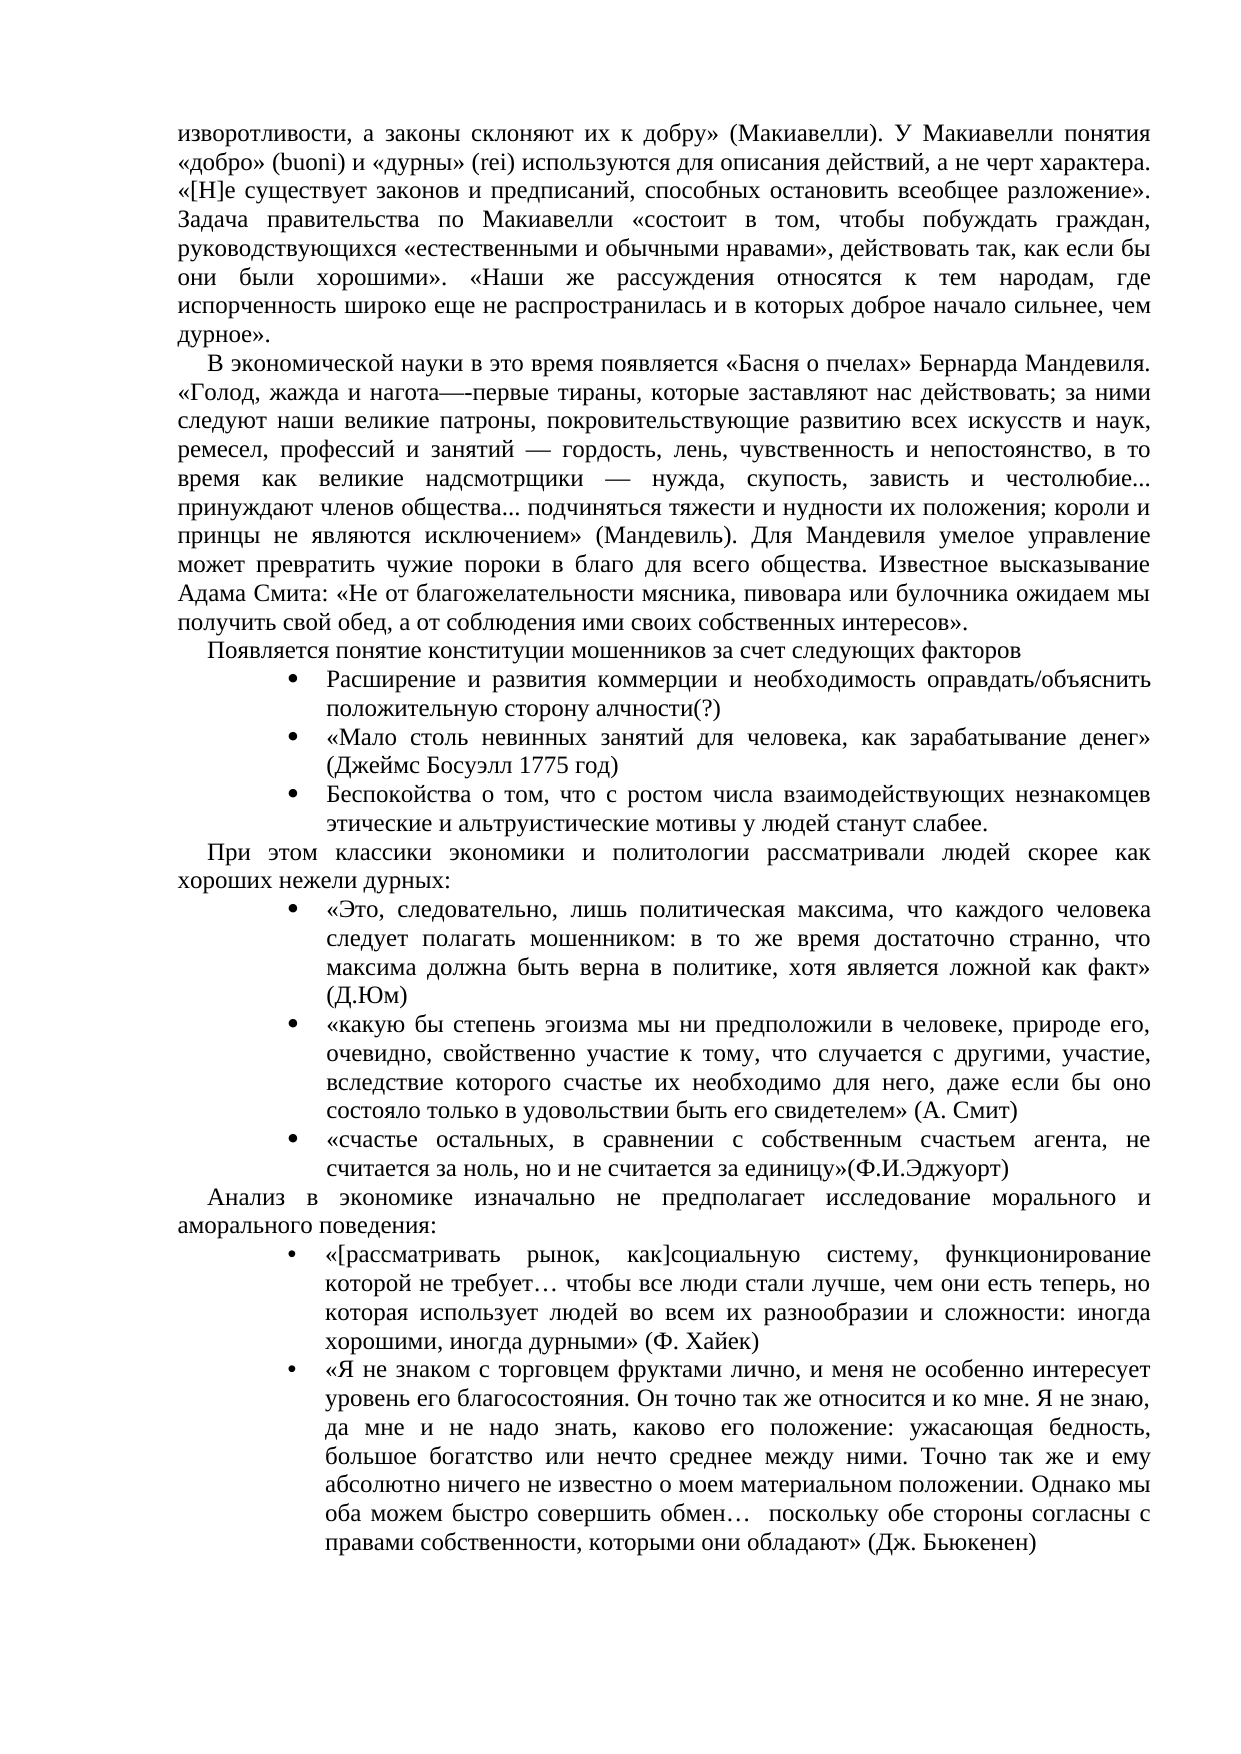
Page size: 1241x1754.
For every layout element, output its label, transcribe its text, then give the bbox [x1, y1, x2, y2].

list «Это, следовательно, лишь политическая максима, что каждого человека следует полагать мошенником: в то же время достаточно странно, что максима должна быть верна в политике, хотя является ложной как факт» (Д.Юм) [288, 894, 1152, 1009]
list «Мало столь невинных занятий для человека, как зарабатывание денег» (Джеймс Босуэлл 1775 год) [288, 722, 1152, 779]
text В экономической науки в это время появляется «Басня о пчелах» Бернарда Мандевиля. «Голод, жажда и нагота—-первые тираны, которые заставляют нас действовать; за ними следуют наши великие патроны, покровительствующие развитию всех искусств и наук, ремесел, профессий и занятий — гордость, лень, чувственность и непостоянство, в то время как великие надсмотрщики — нужда, скупость, зависть и честолюбие... принуждают членов общества... подчиняться тяжести и нудности их положения; короли и принцы не являются исключением» (Мандевиль). Для Мандевиля умелое управление может превратить чужие пороки в благо для всего общества. Известное высказывание Адама Смита: «Не от благожелательности мясника, пивовара или булочника ожидаем мы получить свой обед, а от соблюдения ими своих собственных интересов». [177, 348, 1152, 636]
text Появляется понятие конституции мошенников за счет следующих факторов [177, 636, 1152, 664]
list «какую бы степень эгоизма мы ни предположили в человеке, природе его, очевидно, свойственно участие к тому, что случается с другими, участие, вследствие которого счастье их необходимо для него, даже если бы оно состояло только в удовольствии быть его свидетелем» (А. Смит) [288, 1009, 1152, 1124]
list Беспокойства о том, что с ростом числа взаимодействующих незнакомцев этические и альтруистические мотивы у людей станут слабее. [288, 779, 1152, 837]
text Анализ в экономике изначально не предполагает исследование морального и аморального поведения: [177, 1182, 1152, 1239]
list «Я не знаком с торговцем фруктами лично, и меня не особенно интересует уровень его благосостояния. Он точно так же относится и ко мне. Я не знаю, да мне и не надо знать, каково его положение: ужасающая бедность, большое богатство или нечто среднее между ними. Точно так же и ему абсолютно ничего не известно о моем материальном положении. Однако мы оба можем быстро совершить обмен… поскольку обе стороны согласны с правами собственности, которыми они обладают» (Дж. Бьюкенен) [287, 1354, 1152, 1556]
text При этом классики экономики и политологии рассматривали людей скорее как хороших нежели дурных: [177, 837, 1152, 894]
list «счастье остальных, в сравнении с собственным счастьем агента, не считается за ноль, но и не считается за единицу»(Ф.И.Эджуорт) [288, 1124, 1152, 1182]
list «[рассматривать рынок, как]социальную систему, функционирование которой не требует… чтобы все люди стали лучше, чем они есть теперь, но которая использует людей во всем их разнообразии и сложности: иногда хорошими, иногда дурными» (Ф. Хайек) [287, 1239, 1152, 1354]
list Расширение и развития коммерции и необходимость оправдать/объяснить положительную сторону алчности(?) [288, 664, 1152, 722]
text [177, 118, 1152, 348]
